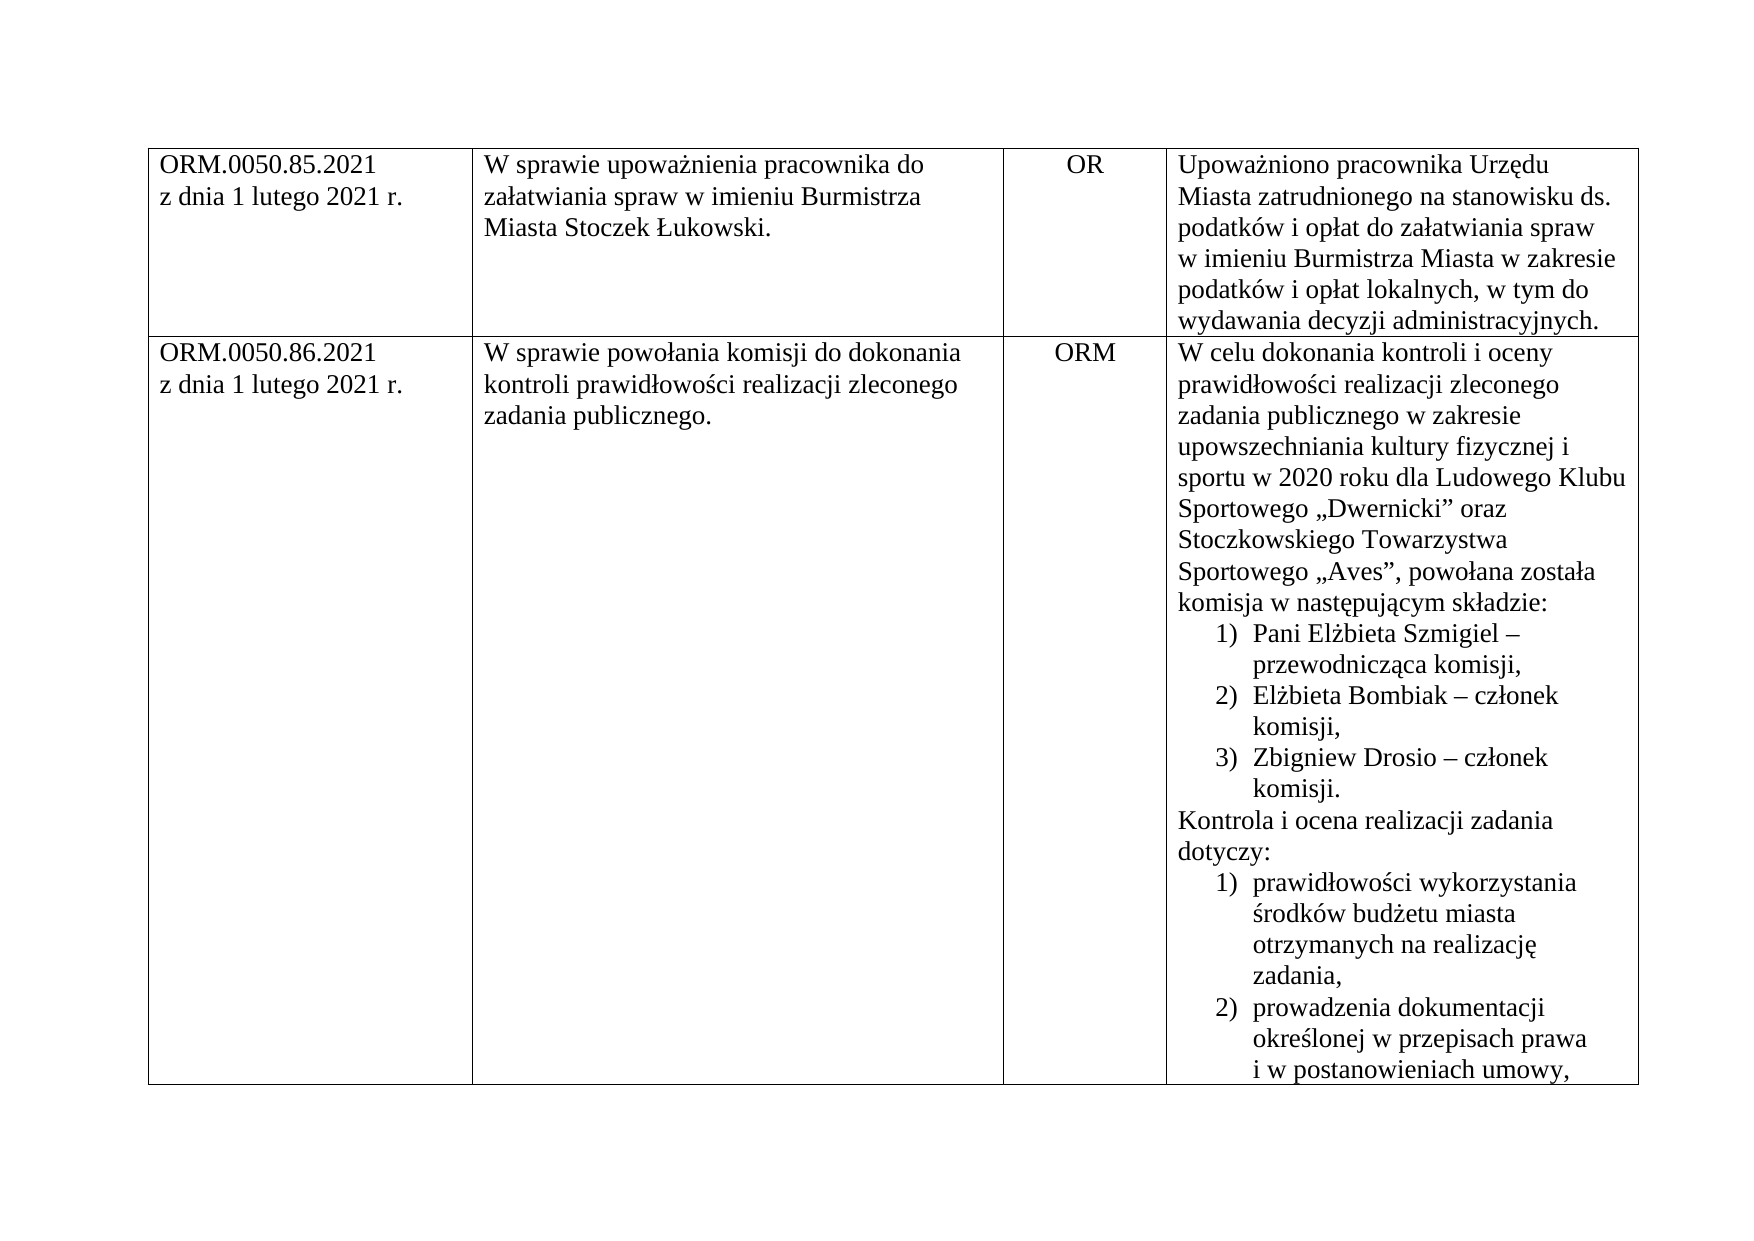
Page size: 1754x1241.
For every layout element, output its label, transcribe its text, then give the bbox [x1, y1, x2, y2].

table_cell ORM [1004, 337, 1166, 1084]
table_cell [473, 337, 1003, 1084]
table_cell OR [1004, 149, 1166, 336]
table_cell Upoważniono pracownika Urzędu Miasta zatrudnionego na stanowisku ds. podatków i opłat do załatwiania spraw w imieniu Burmistrza Miasta w zakresie podatków i opłat lokalnych, w tym do wydawania decyzji administracyjnych. [1167, 149, 1638, 336]
table_cell ORM.0050.85.2021 z dnia 1 lutego 2021 r. [149, 149, 472, 336]
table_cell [149, 337, 472, 1084]
table_cell W sprawie upoważnienia pracownika do załatwiania spraw w imieniu Burmistrza Miasta Stoczek Łukowski. [473, 149, 1003, 336]
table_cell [1167, 337, 1638, 1084]
